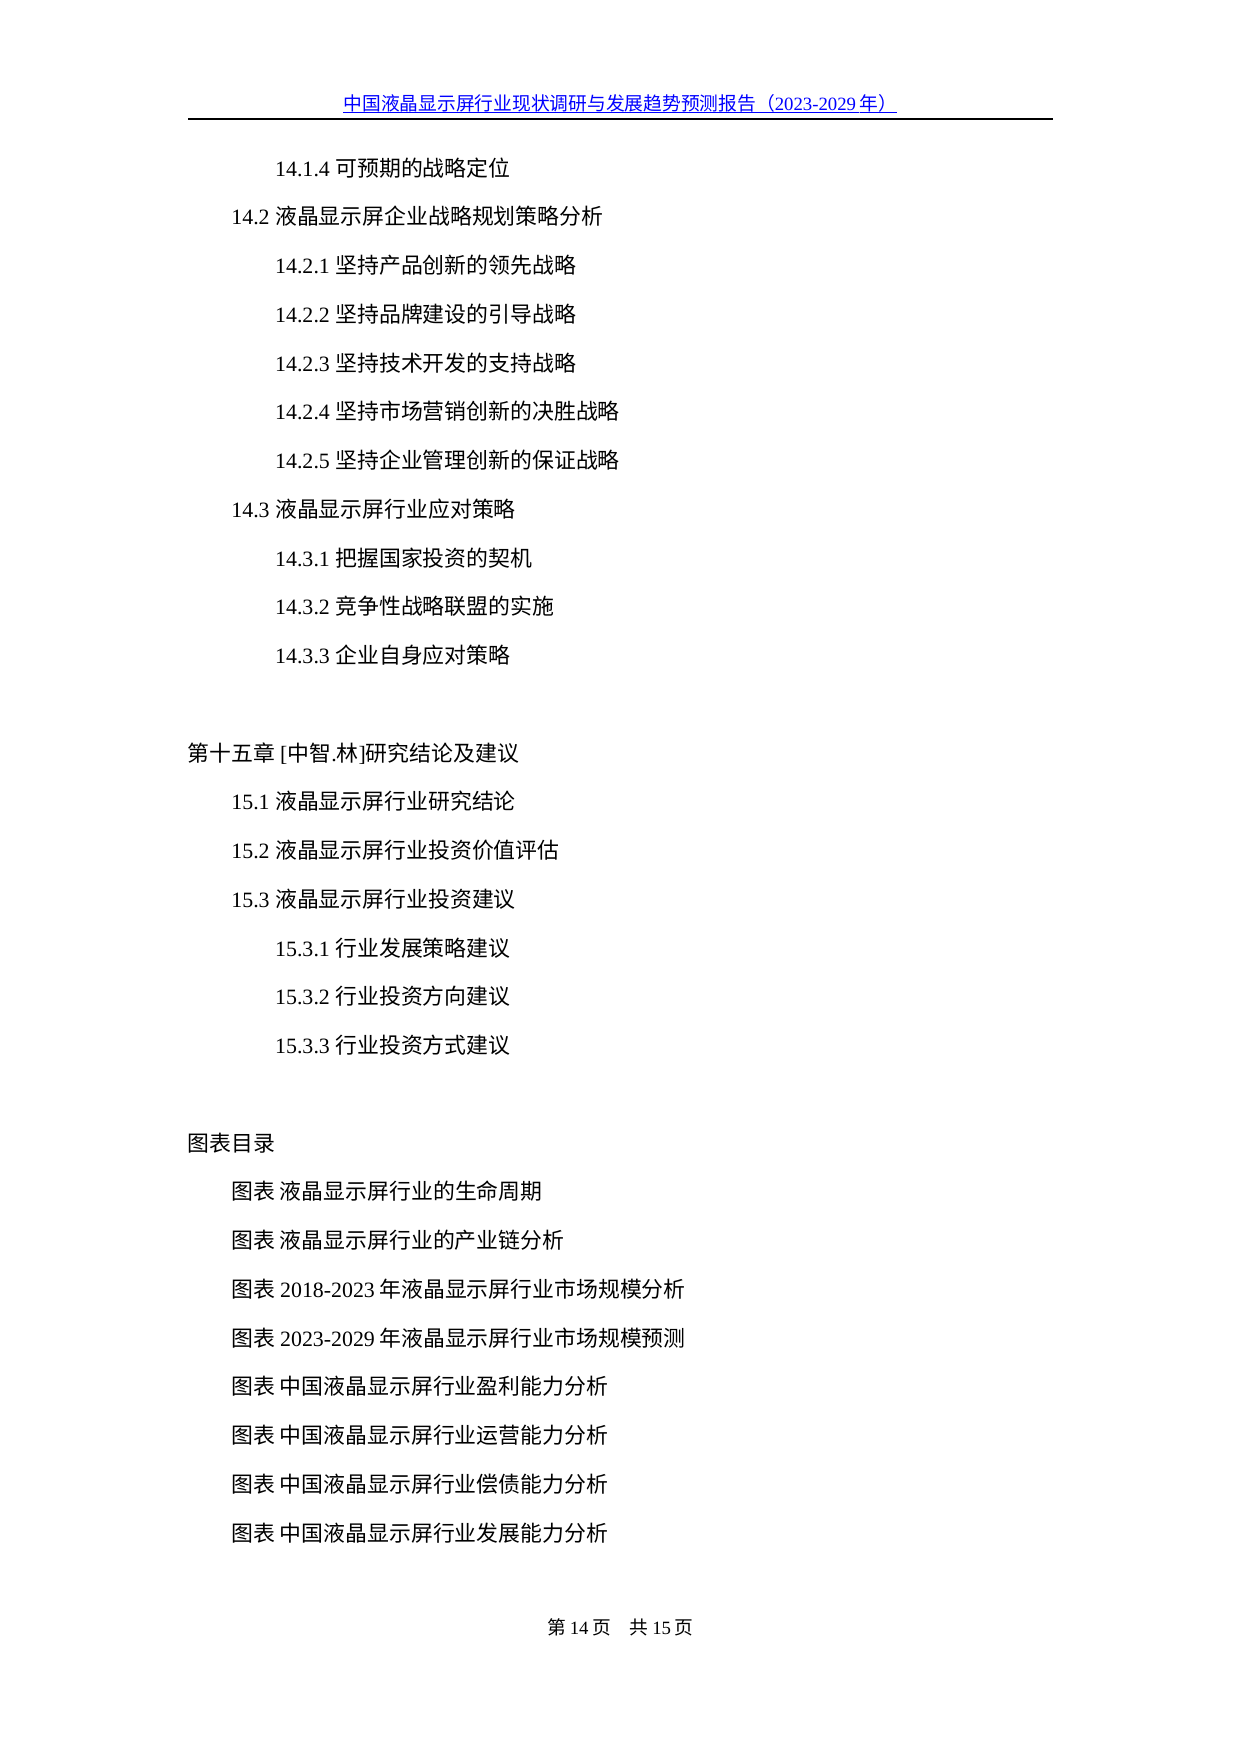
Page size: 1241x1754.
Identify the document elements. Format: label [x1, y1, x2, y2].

text [187, 150, 1053, 1548]
